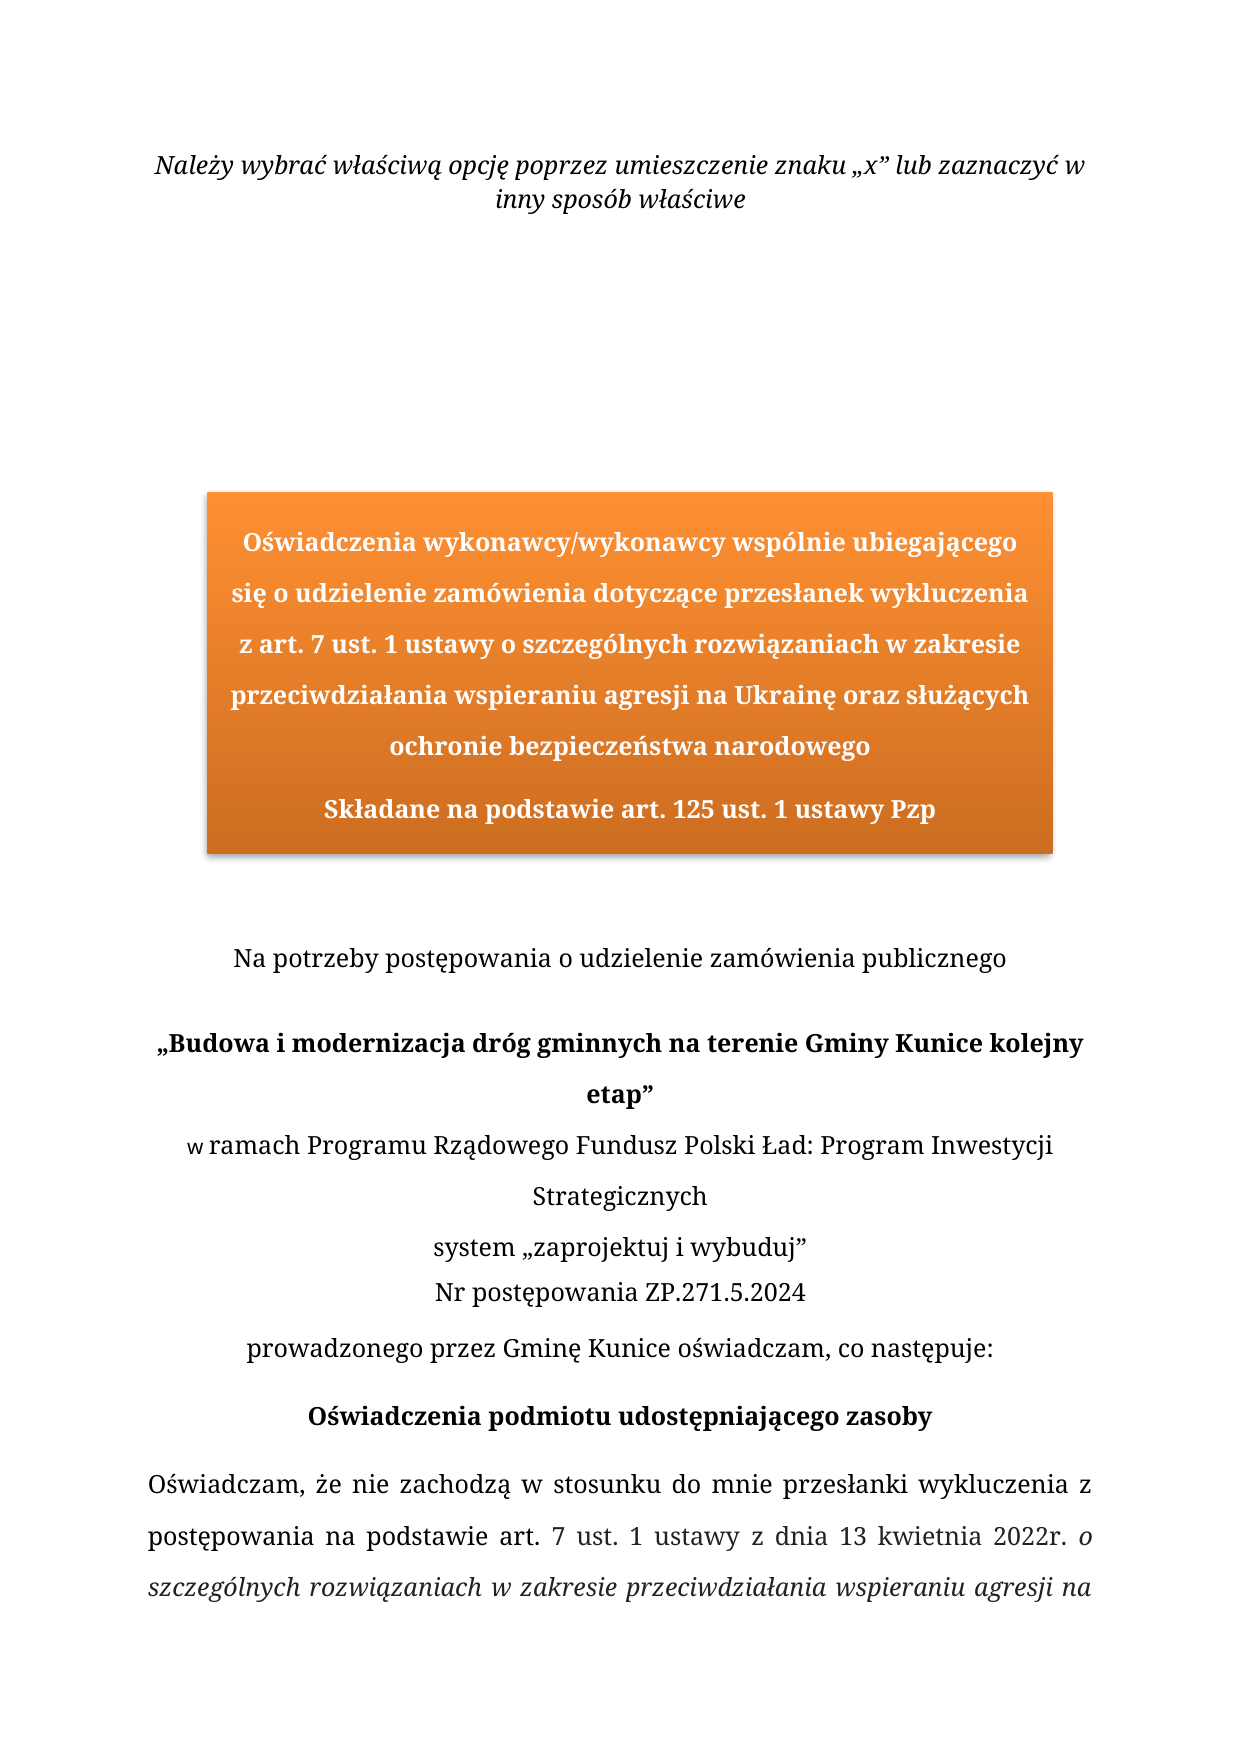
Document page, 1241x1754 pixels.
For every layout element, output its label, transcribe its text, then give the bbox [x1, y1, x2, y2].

text „Budowa i modernizacja dróg gminnych na terenie Gminy Kunice kolejny etap” [148, 975, 1093, 1111]
text Nr postępowania ZP.271.5.2024 [148, 1281, 1093, 1306]
text prowadzonego przez Gminę Kunice oświadczam, co następuje: [148, 1331, 1093, 1365]
text w ramach Programu Rządowego Fundusz Polski Ład: Program Inwestycji Strategicznych [148, 1128, 1093, 1213]
text Na potrzeby postępowania o udzielenie zamówienia publicznego [148, 941, 1093, 975]
text Oświadczenia podmiotu udostępniającego zasoby [148, 1399, 1093, 1433]
text Należy wybrać właściwą opcję poprzez umieszczenie znaku „x” lub zaznaczyć w inny sposób właściwe [148, 148, 1093, 216]
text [148, 1467, 1093, 1603]
text system „zaprojektuj i wybuduj” [148, 1230, 1093, 1264]
